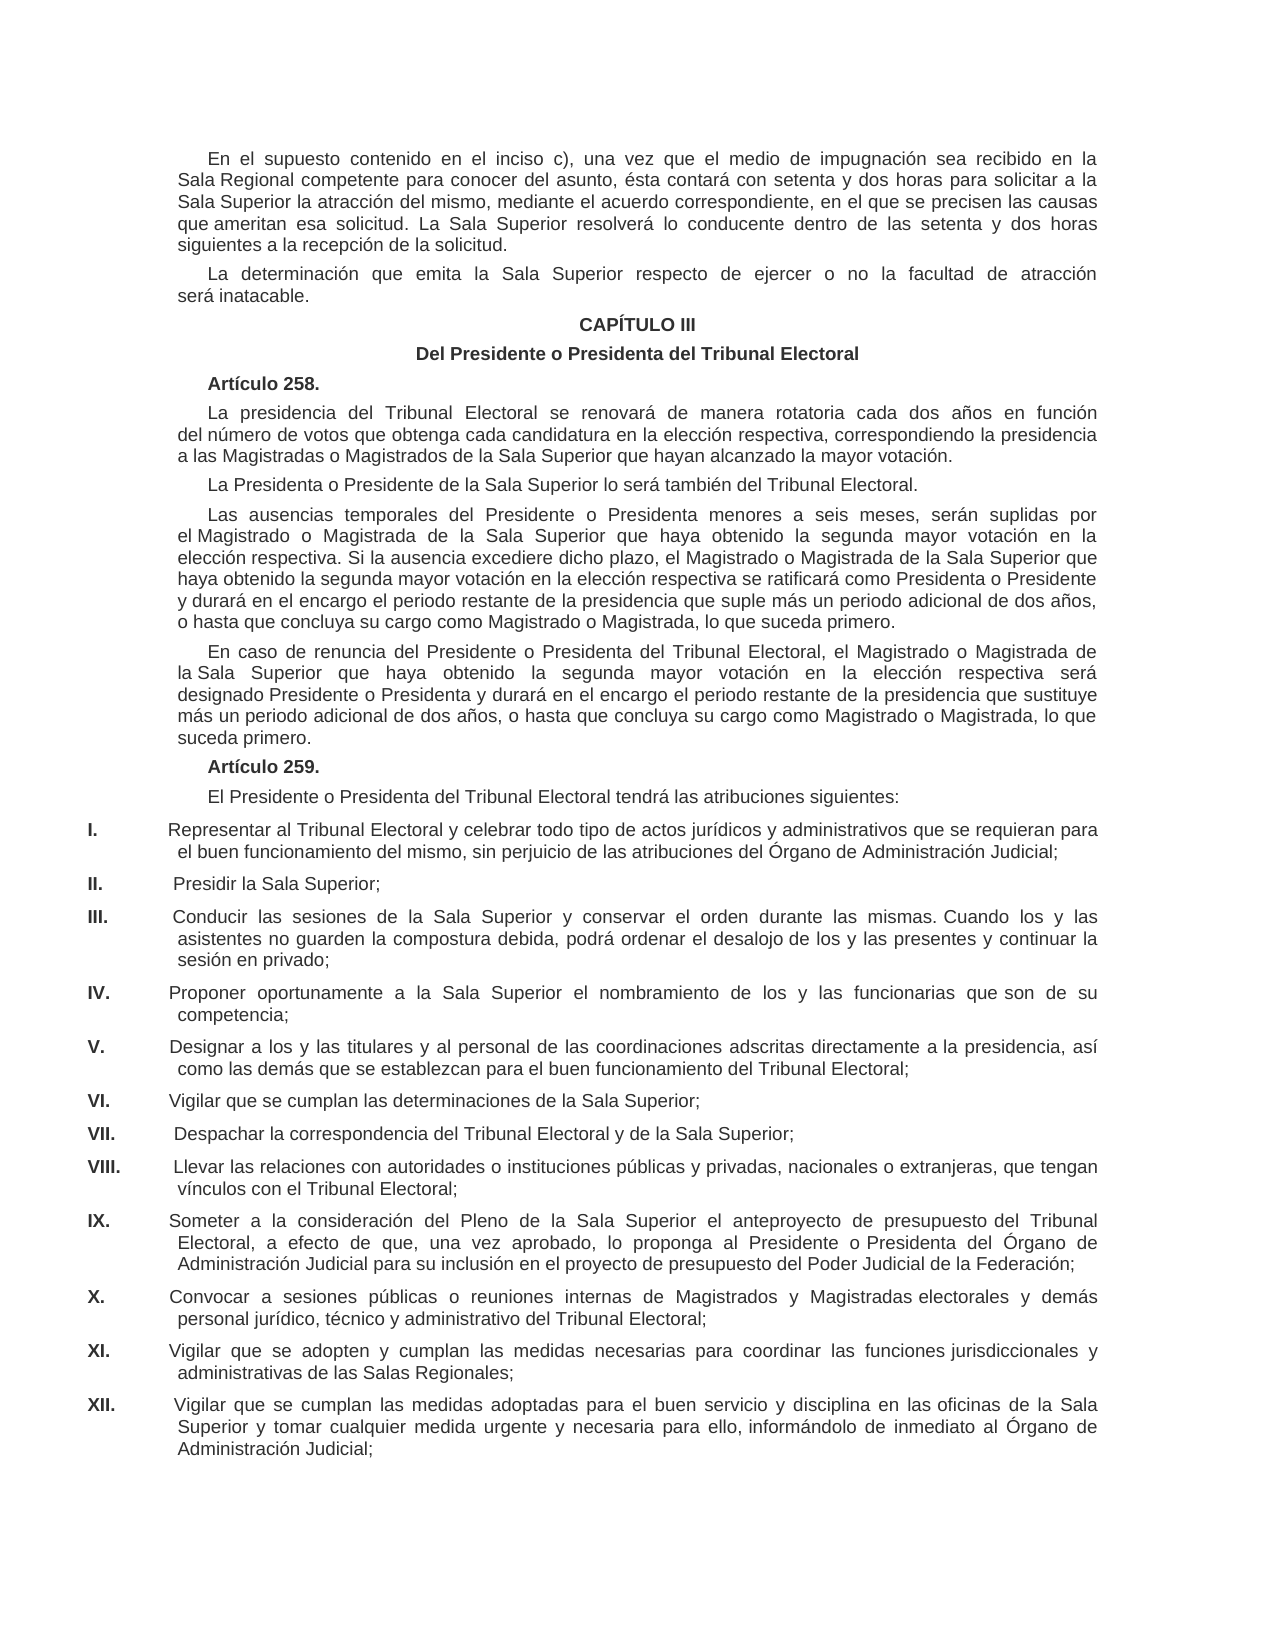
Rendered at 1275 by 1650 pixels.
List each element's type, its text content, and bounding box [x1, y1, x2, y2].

text Del Presidente o Presidenta del Tribunal Electoral [177, 343, 1098, 365]
text En el supuesto contenido en el inciso c), una vez que el medio de impugnación sea recibido en la Sala Regional competente para conocer del asunto, ésta contará con setenta y dos horas para solicitar a la Sala Superior la atracción del mismo, mediante el acuerdo correspondiente, en el que se precisen las causas que ameritan esa solicitud. La Sala Superior resolverá lo conducente dentro de las setenta y dos horas siguientes a la recepción de la solicitud. [177, 148, 1098, 255]
text La Presidenta o Presidente de la Sala Superior lo será también del Tribunal Electoral. [177, 474, 1098, 496]
text Las ausencias temporales del Presidente o Presidenta menores a seis meses, serán suplidas por el Magistrado o Magistrada de la Sala Superior que haya obtenido la segunda mayor votación en la elección respectiva. Si la ausencia excediere dicho plazo, el Magistrado o Magistrada de la Sala Superior que haya obtenido la segunda mayor votación en la elección respectiva se ratificará como Presidenta o Presidente y durará en el encargo el periodo restante de la presidencia que suple más un periodo adicional de dos años, o hasta que concluya su cargo como Magistrado o Magistrada, lo que suceda primero. [177, 503, 1098, 633]
text La determinación que emita la Sala Superior respecto de ejercer o no la facultad de atracción será inatacable. [177, 263, 1098, 306]
text Artículo 259. [177, 756, 1098, 778]
text I. Representar al Tribunal Electoral y celebrar todo tipo de actos jurídicos y administrativos que se requieran para el buen funcionamiento del mismo, sin perjuicio de las atribuciones del Órgano de Administración Judicial; [87, 817, 1098, 862]
text IX. Someter a la consideración del Pleno de la Sala Superior el anteproyecto de presupuesto del Tribunal Electoral, a efecto de que, una vez aprobado, lo proponga al Presidente o Presidenta del Órgano de Administración Judicial para su inclusión en el proyecto de presupuesto del Poder Judicial de la Federación; [87, 1208, 1098, 1275]
text III. Conducir las sesiones de la Sala Superior y conservar el orden durante las mismas. Cuando los y las asistentes no guarden la compostura debida, podrá ordenar el desalojo de los y las presentes y continuar la sesión en privado; [87, 904, 1098, 971]
text XII. Vigilar que se cumplan las medidas adoptadas para el buen servicio y disciplina en las oficinas de la Sala Superior y tomar cualquier medida urgente y necesaria para ello, informándolo de inmediato al Órgano de Administración Judicial; [87, 1392, 1098, 1459]
text XI. Vigilar que se adopten y cumplan las medidas necesarias para coordinar las funciones jurisdiccionales y administrativas de las Salas Regionales; [87, 1338, 1098, 1383]
text Artículo 258. [177, 372, 1098, 394]
text X. Convocar a sesiones públicas o reuniones internas de Magistrados y Magistradas electorales y demás personal jurídico, técnico y administrativo del Tribunal Electoral; [87, 1283, 1098, 1329]
text La presidencia del Tribunal Electoral se renovará de manera rotatoria cada dos años en función del número de votos que obtenga cada candidatura en la elección respectiva, correspondiendo la presidencia a las Magistradas o Magistrados de la Sala Superior que hayan alcanzado la mayor votación. [177, 402, 1098, 466]
text VIII. Llevar las relaciones con autoridades o instituciones públicas y privadas, nacionales o extranjeras, que tengan vínculos con el Tribunal Electoral; [87, 1153, 1098, 1199]
text VII. Despachar la correspondencia del Tribunal Electoral y de la Sala Superior; [87, 1121, 1098, 1145]
text VI. Vigilar que se cumplan las determinaciones de la Sala Superior; [87, 1088, 1098, 1112]
text El Presidente o Presidenta del Tribunal Electoral tendrá las atribuciones siguientes: [177, 786, 1098, 808]
text CAPÍTULO III [177, 314, 1098, 336]
text II. Presidir la Sala Superior; [87, 871, 1098, 895]
text En caso de renuncia del Presidente o Presidenta del Tribunal Electoral, el Magistrado o Magistrada de la Sala Superior que haya obtenido la segunda mayor votación en la elección respectiva será designado Presidente o Presidenta y durará en el encargo el periodo restante de la presidencia que sustituye más un periodo adicional de dos años, o hasta que concluya su cargo como Magistrado o Magistrada, lo que suceda primero. [177, 641, 1098, 748]
text V. Designar a los y las titulares y al personal de las coordinaciones adscritas directamente a la presidencia, así como las demás que se establezcan para el buen funcionamiento del Tribunal Electoral; [87, 1034, 1098, 1079]
text IV. Proponer oportunamente a la Sala Superior el nombramiento de los y las funcionarias que son de su competencia; [87, 979, 1098, 1025]
